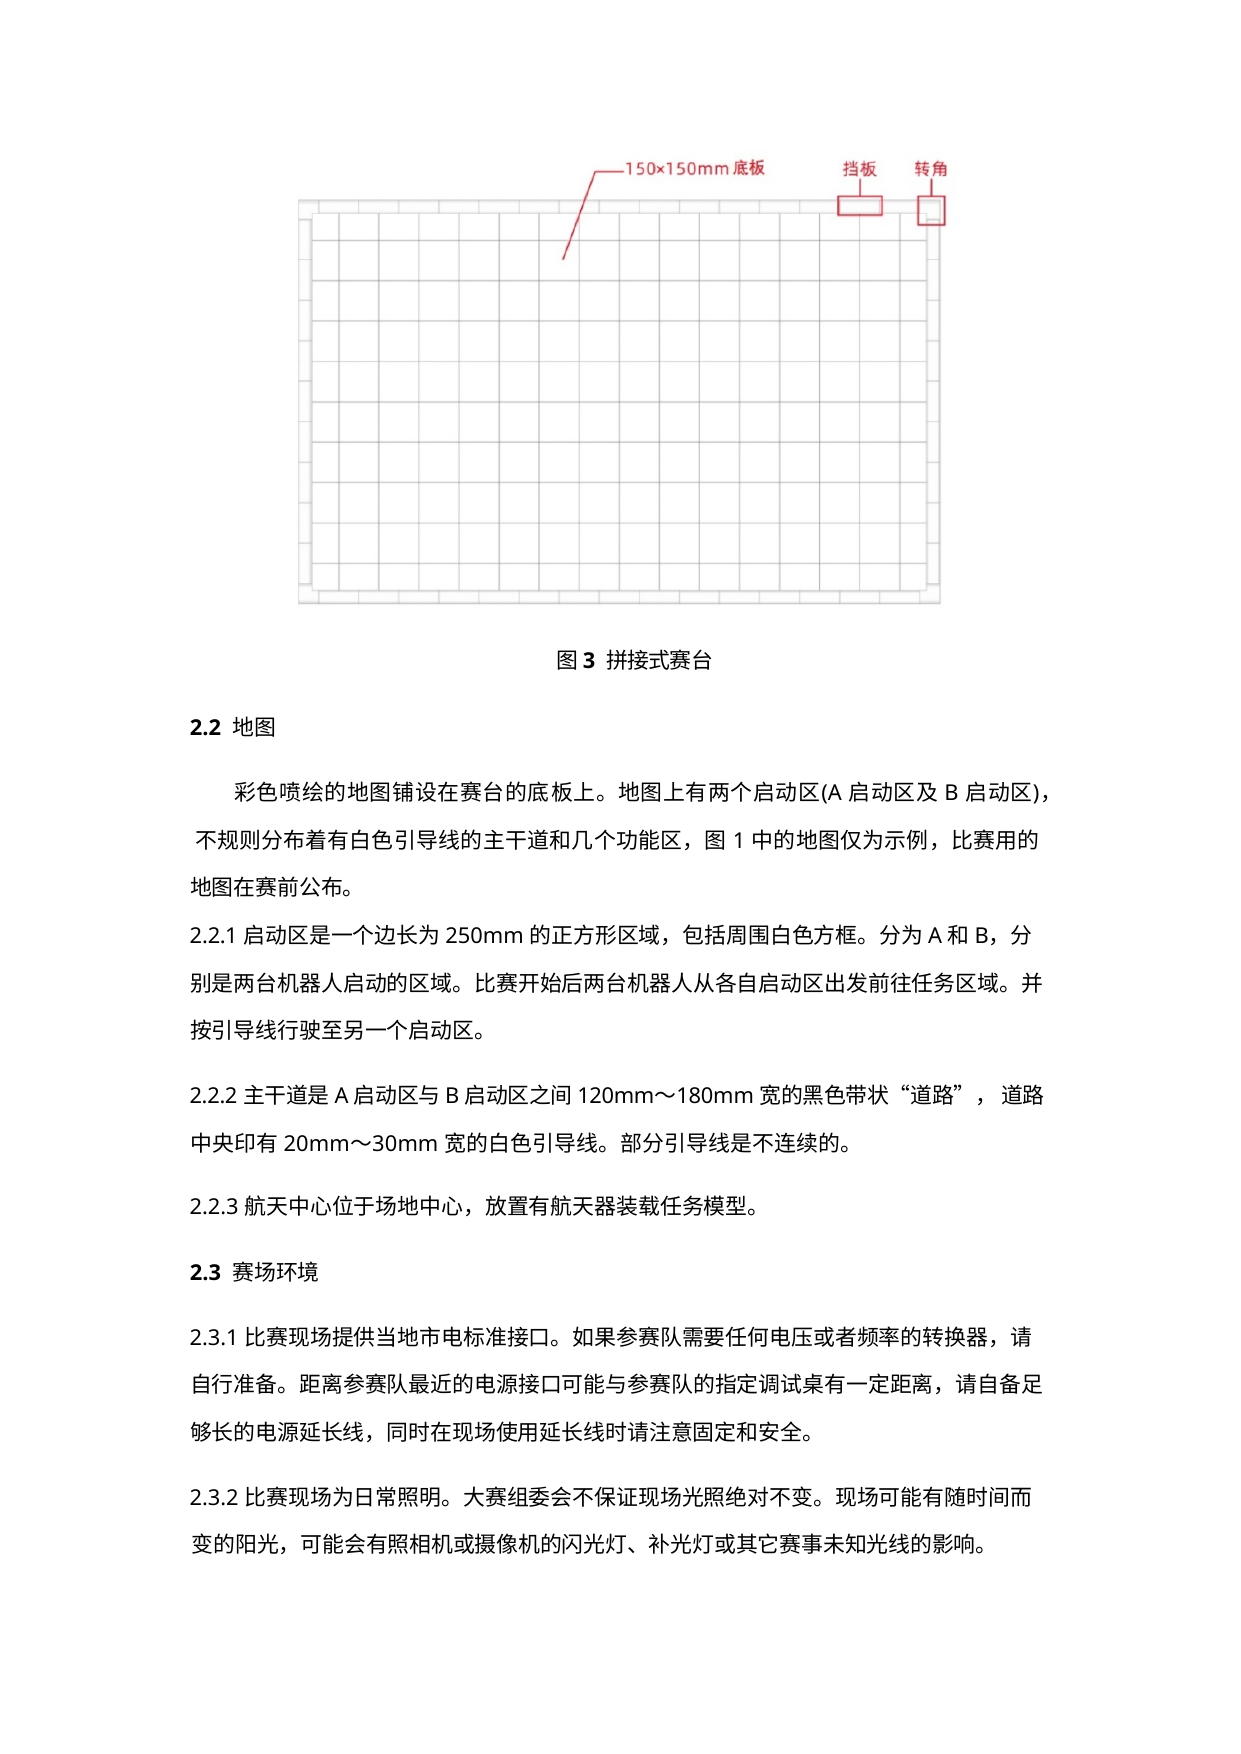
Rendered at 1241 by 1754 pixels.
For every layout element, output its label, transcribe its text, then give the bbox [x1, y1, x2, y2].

text 2.2 地图 [189, 710, 1053, 742]
picture [239, 150, 1002, 611]
text 2.3 赛场环境 [189, 1254, 1053, 1286]
text 2.3.2 比赛现场为日常照明。大赛组委会不保证现场光照绝对不变。现场可能有随时间而变的阳光，可能会有照相机或摄像机的闪光灯、补光灯或其它赛事未知光线的影响。 [189, 1480, 1051, 1559]
text 彩色喷绘的地图铺设在赛台的底板上。地图上有两个启动区(A 启动区及 B 启动区)， 不规则分布着有白色引导线的主干道和几个功能区，图 1 中的地图仅为示例，比赛用的地图在赛前公布。 [190, 775, 1040, 902]
text 2.2.1 启动区是一个边长为 250mm 的正方形区域，包括周围白色方框。分为 A 和 B，分别是两台机器人启动的区域。比赛开始后两台机器人从各自启动区出发前往任务区域。并按引导线行驶至另一个启动区。 [189, 918, 1045, 1045]
text 2.3.1 比赛现场提供当地市电标准接口。如果参赛队需要任何电压或者频率的转换器，请自行准备。距离参赛队最近的电源接口可能与参赛队的指定调试桌有一定距离，请自备足够长的电源延长线，同时在现场使用延长线时请注意固定和安全。 [189, 1320, 1051, 1446]
text 2.2.3 航天中心位于场地中心，放置有航天器装载任务模型。 [189, 1189, 1053, 1221]
text 图 3 拼接式赛台 [556, 643, 1053, 675]
text 2.2.2 主干道是 A 启动区与 B 启动区之间 120mm～180mm 宽的黑色带状“道路”， 道路中央印有 20mm～30mm 宽的白色引导线。部分引导线是不连续的。 [189, 1078, 1051, 1158]
